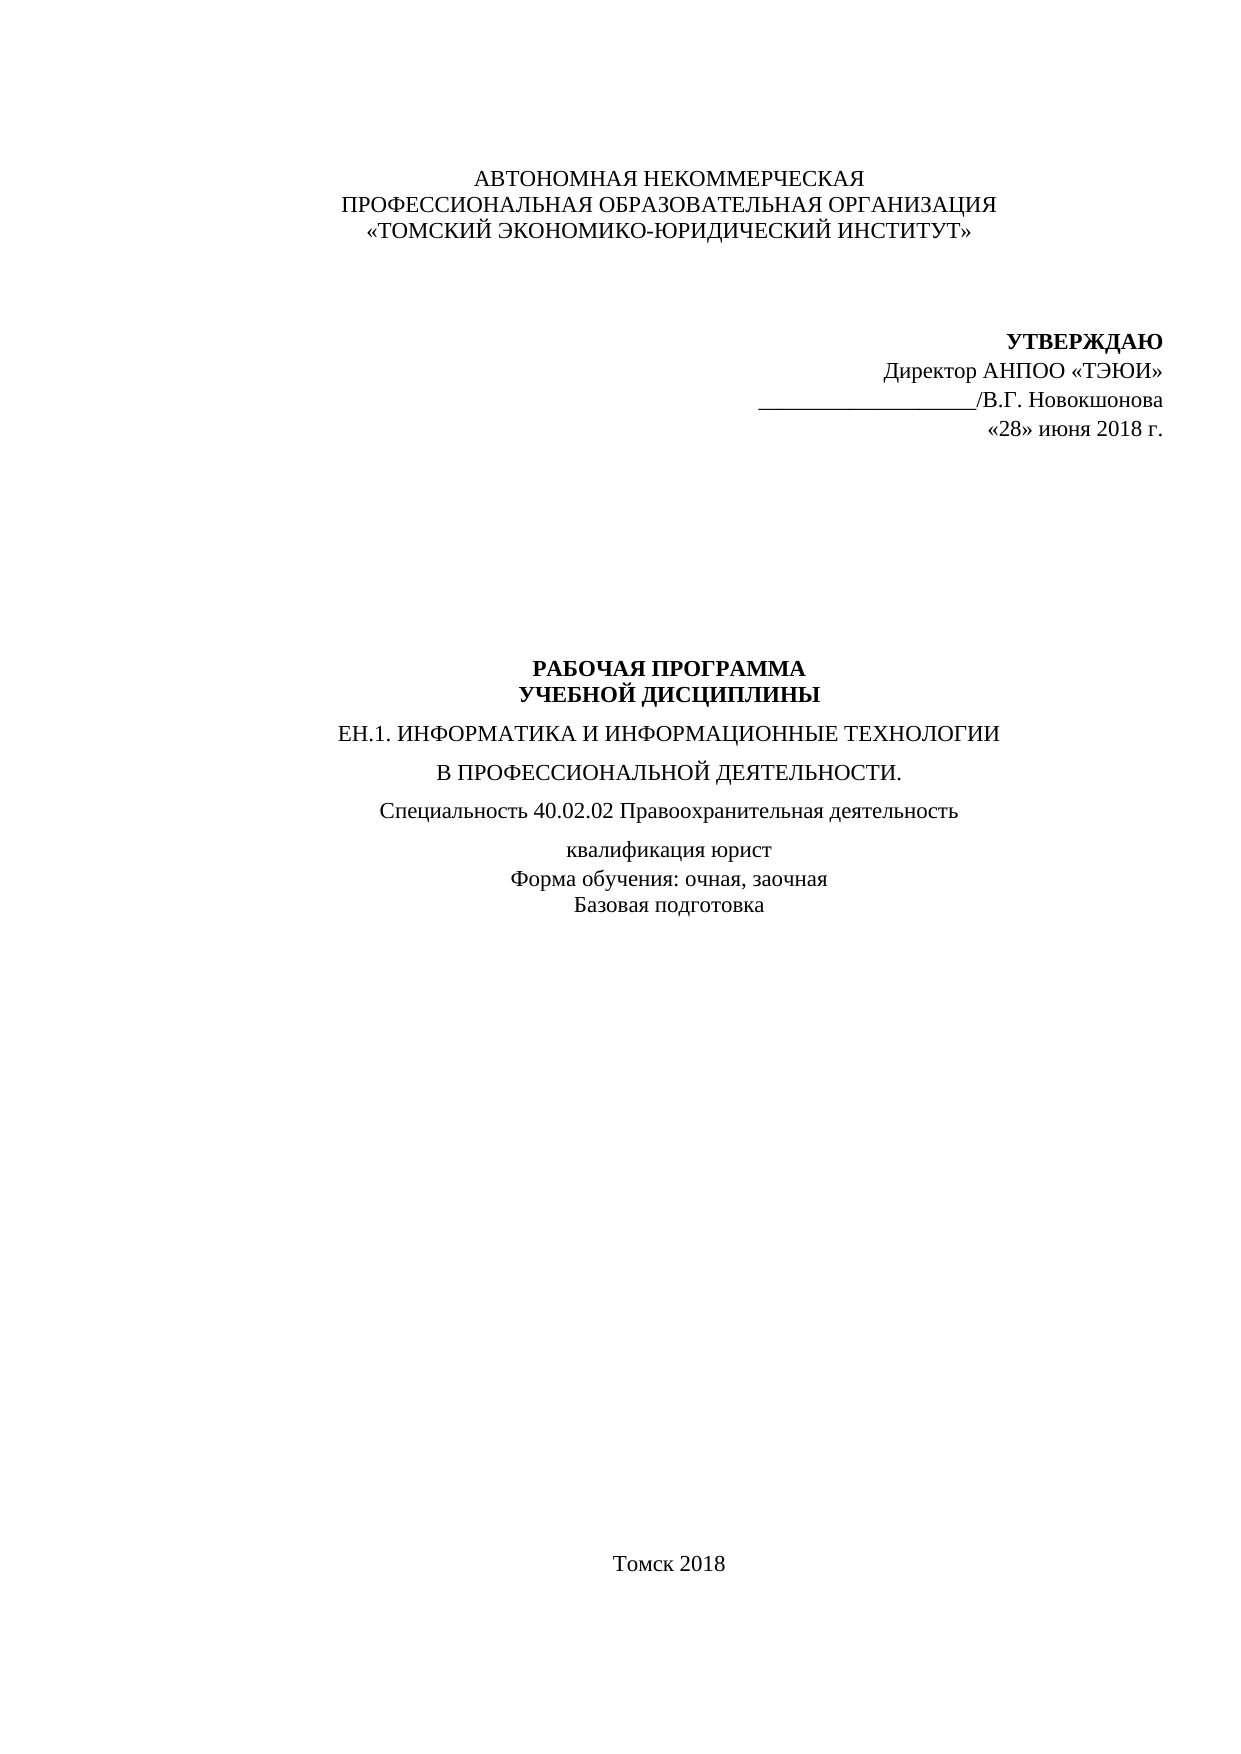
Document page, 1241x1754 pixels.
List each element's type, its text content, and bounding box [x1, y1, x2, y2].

text Томск 2018 [175, 1550, 1163, 1576]
text УТВЕРЖДАЮ [178, 328, 1163, 354]
text Форма обучения: очная, заочная [175, 865, 1163, 891]
text ___________________/В.Г. Новокшонова [178, 386, 1163, 412]
text квалификация юрист [175, 836, 1163, 863]
text РАБОЧАЯ ПРОГРАММа [175, 654, 1163, 681]
text ЕН.1. Информатика и информационные технологии [175, 720, 1163, 746]
text «ТОМСКИЙ ЭКОНОМИКО-ЮРИДИЧЕСКИЙ ИНСТИТУТ» [175, 217, 1163, 244]
text Директор АНПОО «ТЭЮИ» [178, 357, 1163, 383]
text в профессиональной деятельности. [175, 759, 1163, 785]
text ПРОФЕССИОНАЛЬНАЯ ОБРАЗОВАТЕЛЬНАЯ ОРГАНИЗАЦИЯ [175, 191, 1163, 217]
text Базовая подготовка [175, 891, 1163, 917]
text АВТОНОМНАЯ НЕКОММЕРЧЕСКАЯ [175, 164, 1163, 191]
text УЧЕБНОЙ ДИСЦИПЛИНЫ [175, 681, 1163, 707]
text специальность 40.02.02 Правоохранительная деятельность [175, 797, 1163, 824]
text «28» июня 2018 г. [178, 415, 1163, 441]
